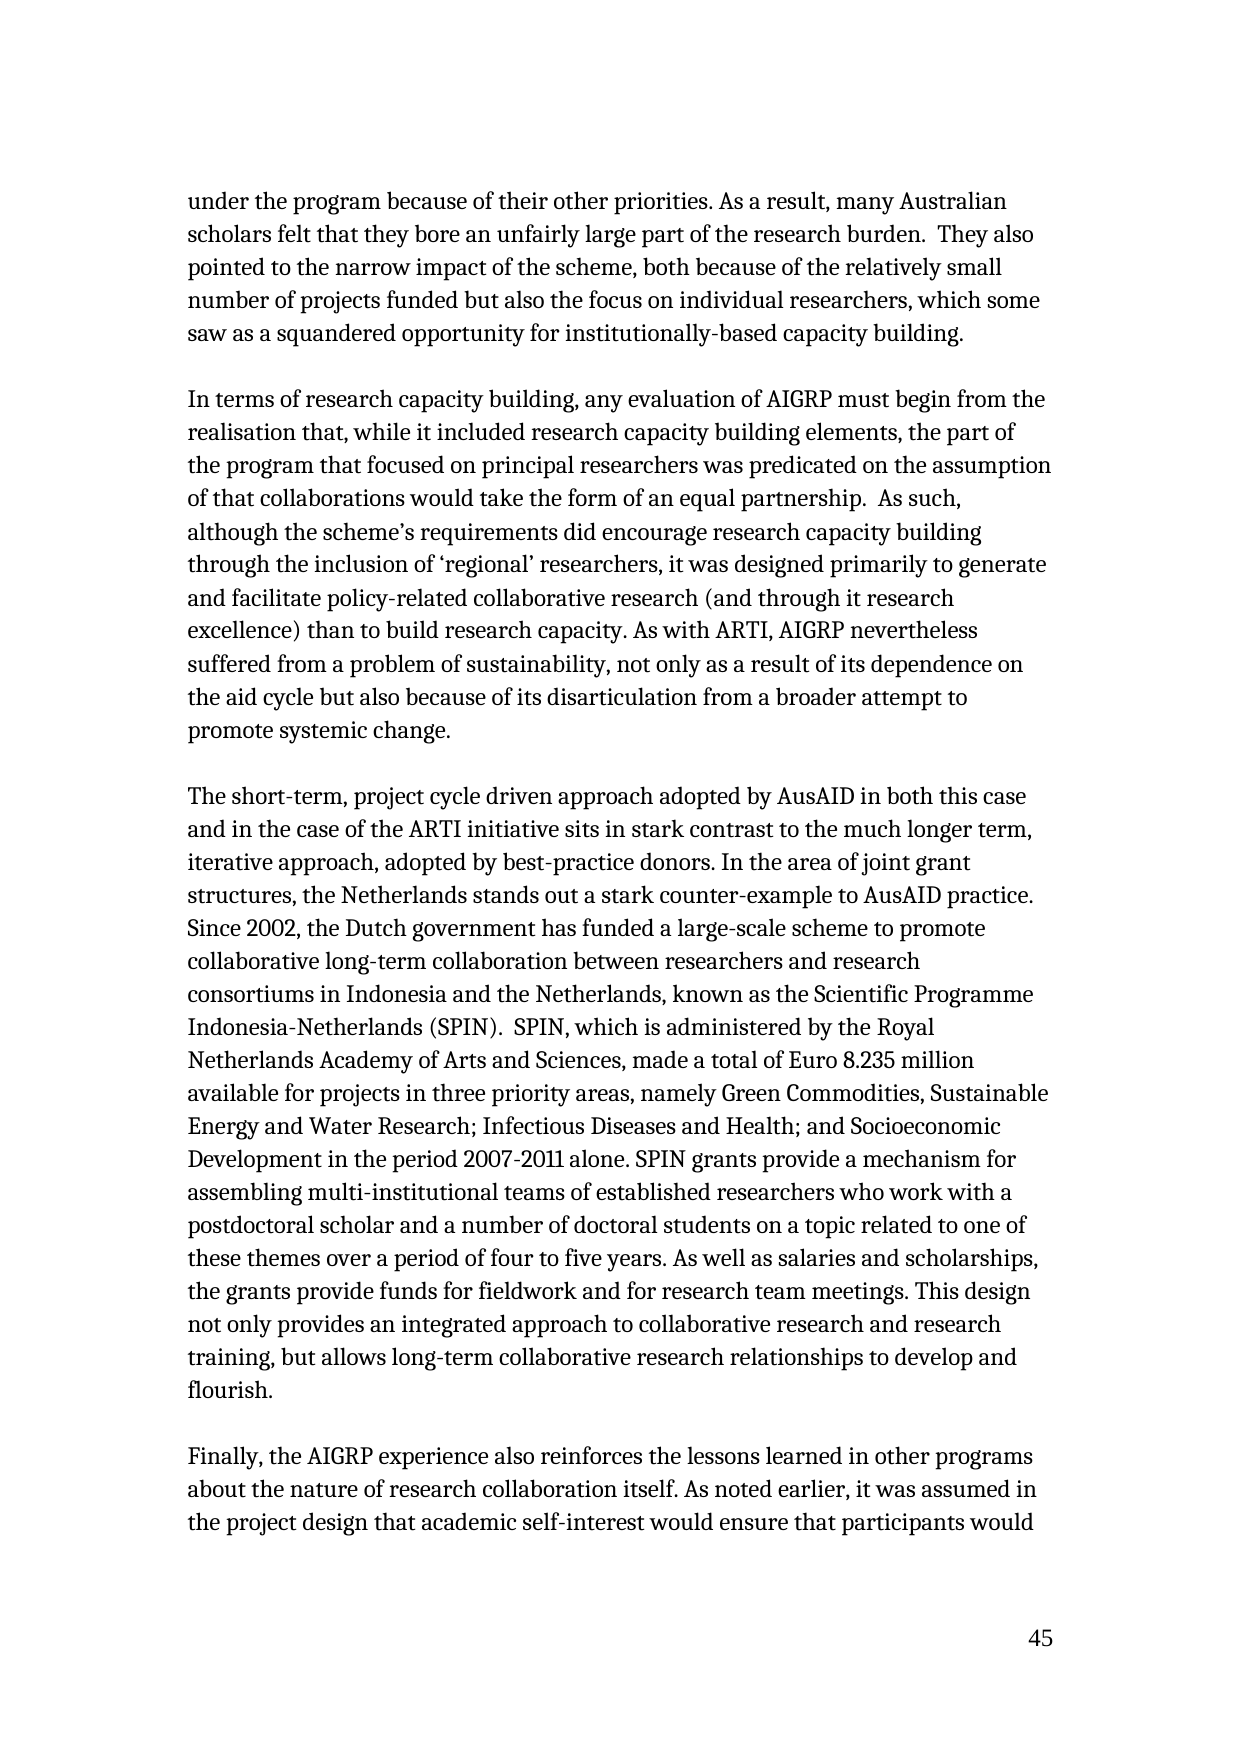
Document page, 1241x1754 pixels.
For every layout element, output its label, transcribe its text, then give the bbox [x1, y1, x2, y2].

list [187, 1442, 1053, 1537]
list In terms of research capacity building, any evaluation of AIGRP must begin from the realisation that, while it included research capacity building elements, the part of the program that focused on principal researchers was predicated on the assumption of that collaborations would take the form of an equal partnership. As such, although the scheme’s requirements did encourage research capacity building through the inclusion of ‘regional’ researchers, it was designed primarily to generate and facilitate policy-related collaborative research (and through it research excellence) than to build research capacity. As with ARTI, AIGRP nevertheless suffered from a problem of sustainability, not only as a result of its dependence on the aid cycle but also because of its disarticulation from a broader attempt to promote systemic change. [187, 385, 1053, 744]
list The short-term, project cycle driven approach adopted by AusAID in both this case and in the case of the ARTI initiative sits in stark contrast to the much longer term, iterative approach, adopted by best-practice donors. In the area of joint grant structures, the Netherlands stands out a stark counter-example to AusAID practice. Since 2002, the Dutch government has funded a large-scale scheme to promote collaborative long-term collaboration between researchers and research consortiums in Indonesia and the Netherlands, known as the Scientific Programme Indonesia-Netherlands (SPIN). SPIN, which is administered by the Royal Netherlands Academy of Arts and Sciences, made a total of Euro 8.235 million available for projects in three priority areas, namely Green Commodities, Sustainable Energy and Water Research; Infectious Diseases and Health; and Socioeconomic Development in the period 2007-2011 alone. SPIN grants provide a mechanism for assembling multi-institutional teams of established researchers who work with a postdoctoral scholar and a number of doctoral students on a topic related to one of these themes over a period of four to five years. As well as salaries and scholarships, the grants provide funds for fieldwork and for research team meetings. This design not only provides an integrated approach to collaborative research and research training, but allows long-term collaborative research relationships to develop and flourish. [187, 782, 1053, 1405]
list Australian academics who took part in the AIGRP’s scheme for established researchers are divided in their opinions on the model. Proponents pointed to the scheme’s success in bringing together disciplinary experts with a strong record in policy-related research but little or no experience of research in Indonesia with Indonesian researchers to work on issues of interest to Indonesian policy-makers, but also in pushing Indonesia specialists to push the boundaries of their research interests and explore and communicate the policy relevance of their work. Critics acknowledged that aspects of the program were successful, but felt that the timeframe of the collaborations was too short, that the annual forums were too resource-hungry, and that the collaborations were not sustainable. A major reason for this was that Indonesian partners had difficulty meeting their commitments under the program because of their other priorities. As a result, many Australian scholars felt that they bore an unfairly large part of the research burden. They also pointed to the narrow impact of the scheme, both because of the relatively small number of projects funded but also the focus on individual researchers, which some saw as a squandered opportunity for institutionally-based capacity building. [187, 187, 1053, 348]
